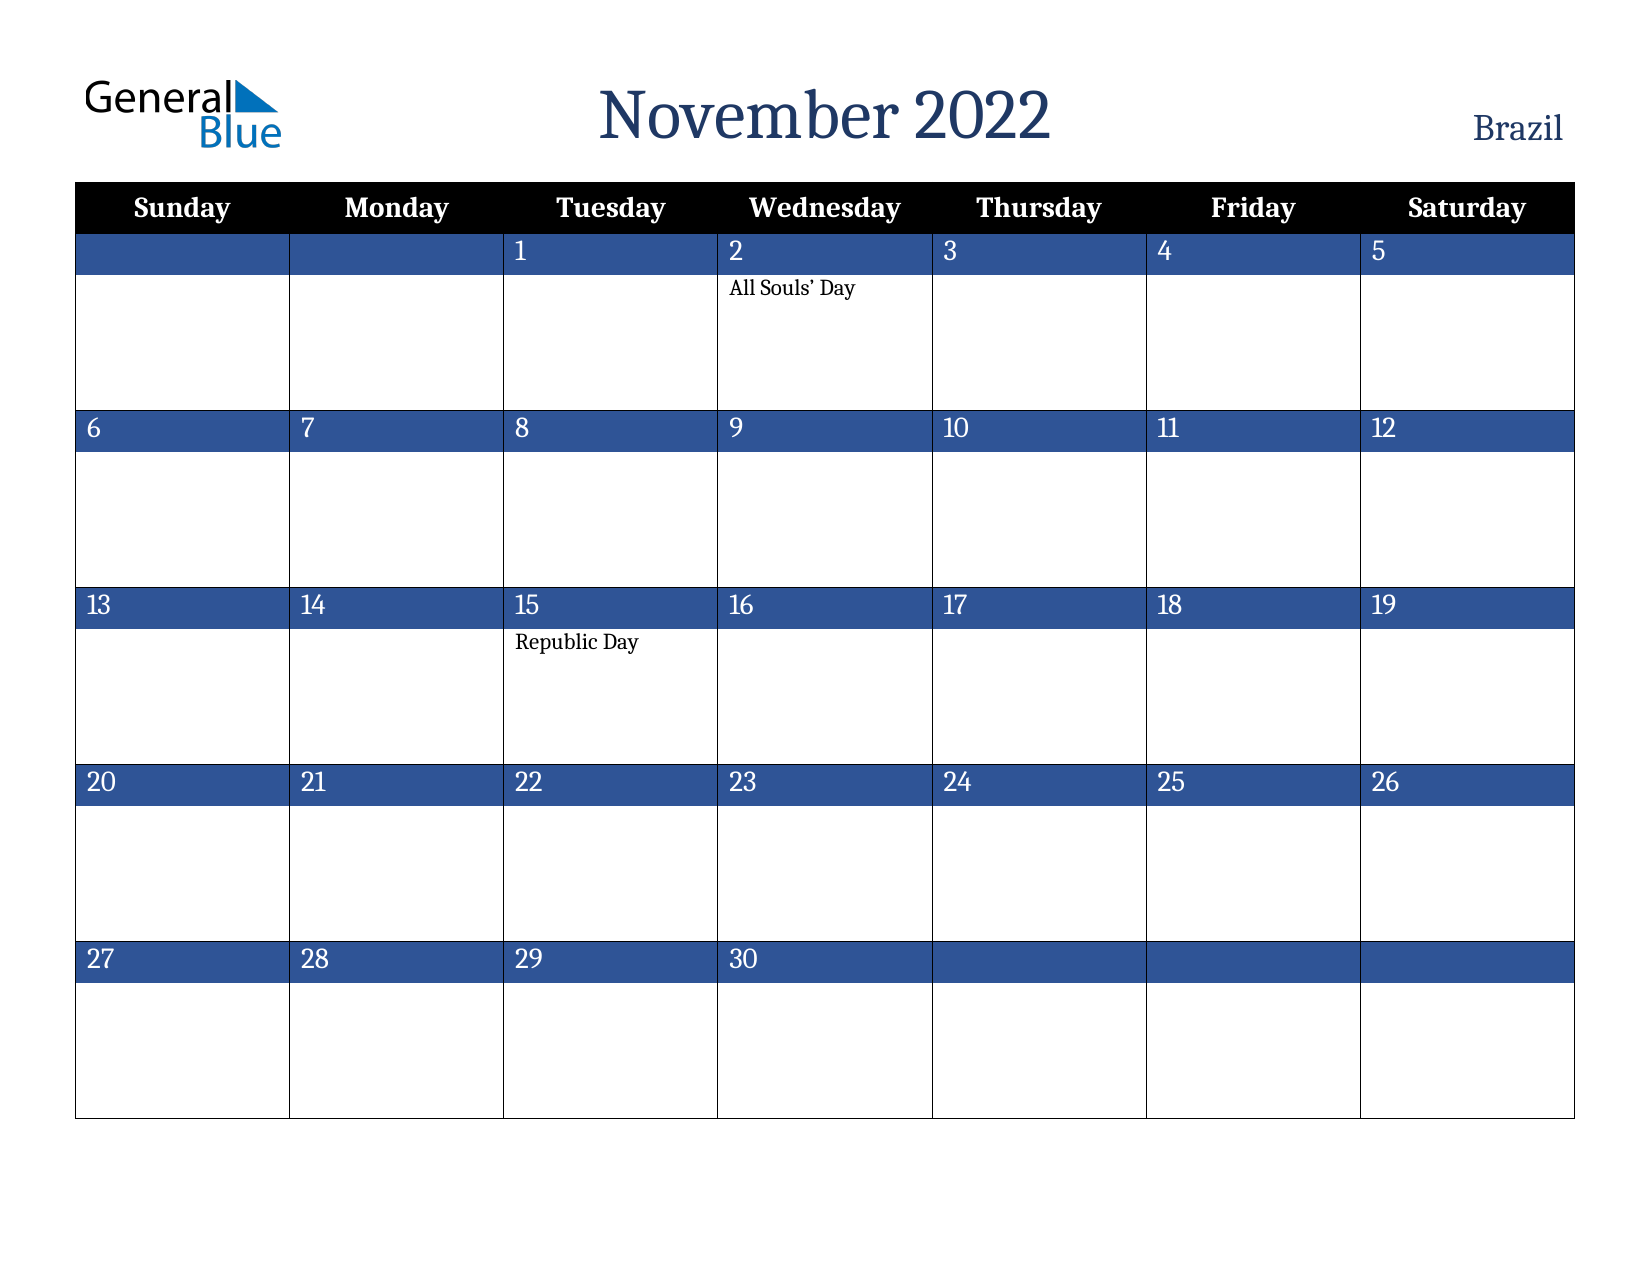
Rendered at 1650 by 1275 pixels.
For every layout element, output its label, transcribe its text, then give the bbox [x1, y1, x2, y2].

table_cell 28 [290, 942, 503, 983]
table_cell 25 [1147, 765, 1360, 806]
table_cell Thursday [933, 183, 1146, 233]
table_header Brazil [1146, 75, 1574, 182]
table_cell [1361, 942, 1574, 983]
table_cell 6 [76, 411, 289, 452]
table_cell [504, 983, 717, 1118]
table_cell [933, 452, 1146, 587]
table_cell [933, 629, 1146, 764]
table_cell 16 [718, 588, 932, 629]
table_cell Republic Day [504, 629, 717, 764]
table_header November 2022 [504, 75, 1146, 182]
table_cell 2 [718, 234, 932, 275]
table_cell [1147, 275, 1360, 410]
table_cell [504, 275, 717, 410]
table_cell 9 [718, 411, 932, 452]
picture [86, 80, 281, 148]
table_cell 24 [933, 765, 1146, 806]
table_cell 10 [933, 411, 1146, 452]
table_cell 1 [504, 234, 717, 275]
table_cell 14 [290, 588, 503, 629]
table_cell 18 [1147, 588, 1360, 629]
table_cell 13 [76, 588, 289, 629]
table_cell [1361, 452, 1574, 587]
table_cell [76, 452, 289, 587]
table_cell [76, 629, 289, 764]
table_cell 22 [504, 765, 717, 806]
table_cell [1147, 806, 1360, 941]
table_cell [718, 452, 932, 587]
table_cell Tuesday [504, 183, 717, 233]
table_cell [290, 983, 503, 1118]
table_cell [290, 452, 503, 587]
table_cell Friday [1147, 183, 1360, 233]
table_cell 23 [718, 765, 932, 806]
table_cell 30 [718, 942, 932, 983]
table_cell [76, 983, 289, 1118]
table_cell [718, 806, 932, 941]
table_cell [76, 806, 289, 941]
table_cell 29 [504, 942, 717, 983]
table_cell [1147, 629, 1360, 764]
table_cell [1361, 275, 1574, 410]
table_cell 4 [1147, 234, 1360, 275]
table_cell [1361, 983, 1574, 1118]
table_cell 3 [933, 234, 1146, 275]
table_cell 21 [290, 765, 503, 806]
table_cell All Souls’ Day [718, 275, 932, 410]
table_cell 11 [1147, 411, 1360, 452]
table_cell Wednesday [718, 183, 932, 233]
table_cell 27 [76, 942, 289, 983]
table_cell [76, 275, 289, 410]
table_cell 26 [1361, 765, 1574, 806]
table_cell [933, 275, 1146, 410]
table_cell Sunday [76, 183, 289, 233]
table_cell [718, 629, 932, 764]
table_cell [1147, 942, 1360, 983]
table_cell 19 [1361, 588, 1574, 629]
table_cell [933, 942, 1146, 983]
table_cell [718, 983, 932, 1118]
table_cell [504, 806, 717, 941]
table_cell 8 [504, 411, 717, 452]
table_cell 20 [76, 765, 289, 806]
table_cell [290, 806, 503, 941]
table_cell [1361, 806, 1574, 941]
table_cell [504, 452, 717, 587]
table_cell [933, 983, 1146, 1118]
table_cell [76, 234, 289, 275]
table_cell Monday [290, 183, 503, 233]
table_cell 15 [504, 588, 717, 629]
table_cell [1147, 452, 1360, 587]
table_cell 7 [290, 411, 503, 452]
table_cell Saturday [1361, 183, 1574, 233]
table_cell [1147, 983, 1360, 1118]
table_header [76, 75, 503, 182]
table_cell [290, 234, 503, 275]
table_cell [933, 806, 1146, 941]
table_cell 17 [933, 588, 1146, 629]
table_cell [290, 275, 503, 410]
table_cell 5 [1361, 234, 1574, 275]
table_cell [290, 629, 503, 764]
table_cell [1361, 629, 1574, 764]
table_cell 12 [1361, 411, 1574, 452]
